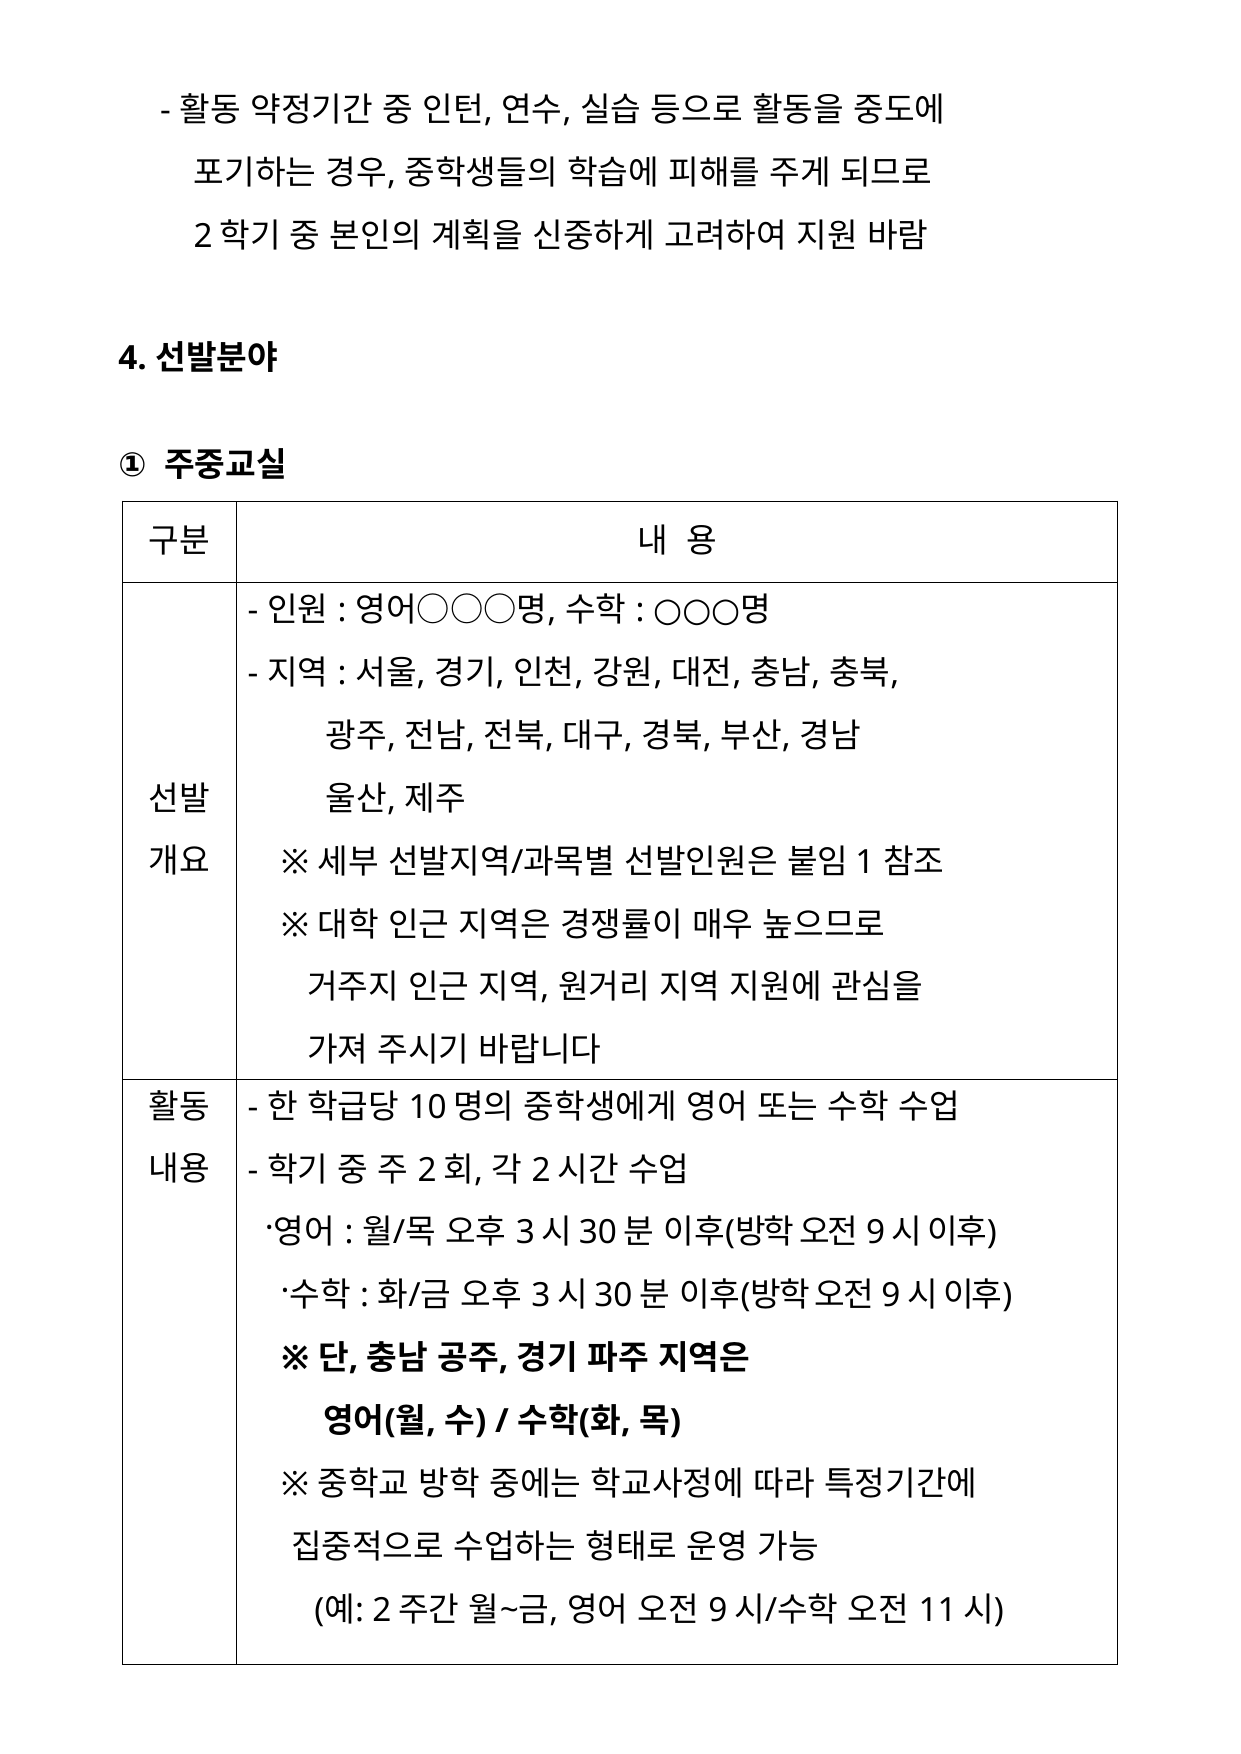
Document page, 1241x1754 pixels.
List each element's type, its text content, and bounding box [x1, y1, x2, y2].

table_cell 활동 내용 [123, 1080, 236, 1664]
text 4. 선발분야 [118, 330, 1122, 379]
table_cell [237, 1080, 1117, 1664]
text 2학기 중 본인의 계획을 신중하게 고려하여 지원 바람 [118, 208, 1122, 257]
table_header 내 용 [237, 502, 1117, 582]
table_cell 선발 개요 [123, 583, 236, 1078]
table_header ​구분 [123, 502, 236, 582]
text 포기하는 경우, 중학생들의 학습에 피해를 주게 되므로 [118, 146, 1122, 194]
text - 활동 약정기간 중 인턴, 연수, 실습 등으로 활동을 중도에 [118, 83, 1122, 131]
table_cell - 인원 : 영어○○○명, 수학 : ○○○명 - 지역 : 서울, 경기, 인천, 강원, 대전, 충남, 충북, 광주, 전남, 전북, 대구, 경북, 부산, 경남 울산, 제주 ※ 세부 선발지역/과목별 선발인원은 붙임1 참조 ※ 대학 인근 지역은 경쟁률이 매우 높으므로 거주지 인근 지역, 원거리 지역 지원에 관심을 가져 주시기 바랍니다 [237, 583, 1117, 1078]
list 주중교실 [118, 438, 1122, 486]
